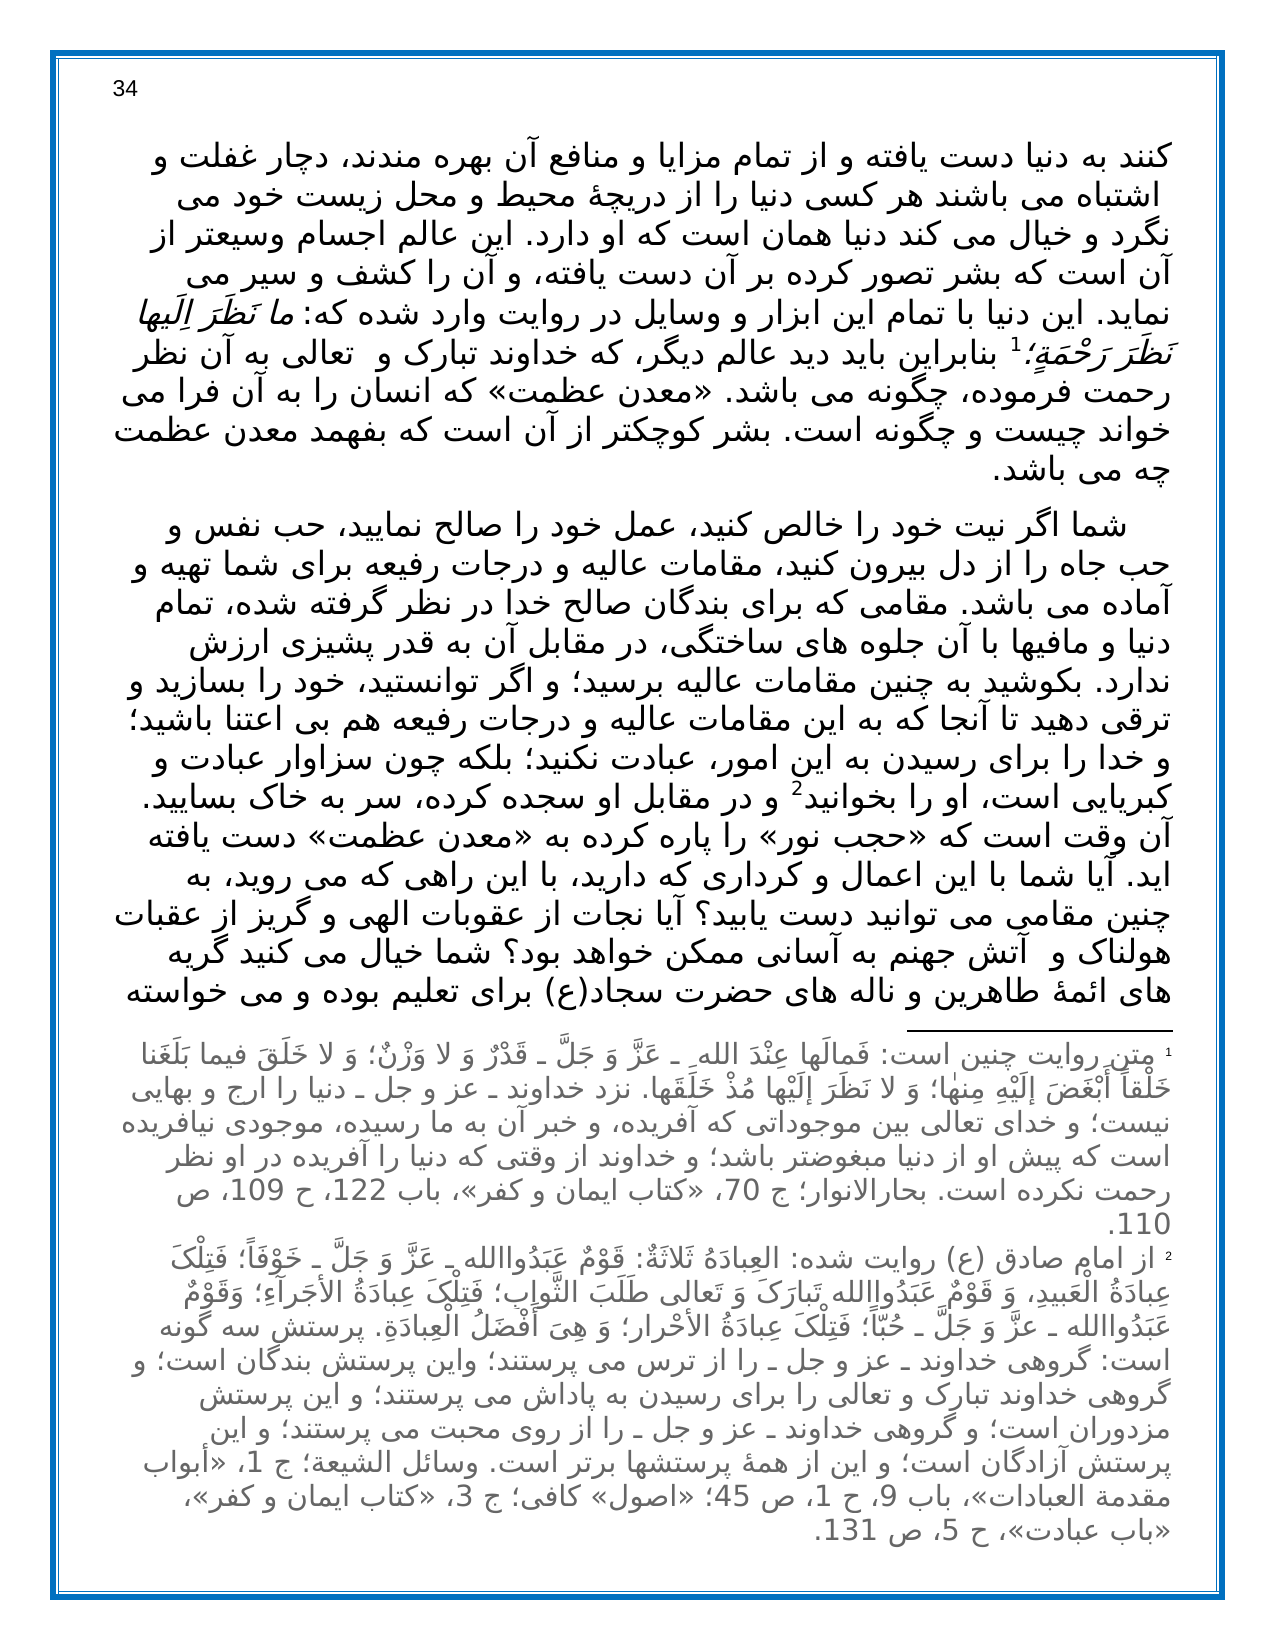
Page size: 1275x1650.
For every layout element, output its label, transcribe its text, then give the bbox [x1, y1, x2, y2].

text ‏‏ بکوشید اگر علقه، ارتباط و محبتی به دنیا دارید، قطع نمایید. این دنیا‏‎ ‎‏با تمام زرق و برق ظاهری اش ناچیزتر از آن است که قابل محبت باشد،‏‎ ‎‏چه رسد که انسان از همین مظاهر زندگی هم محروم باشد، شما از دنیا‏‎ ‎‏چه دارید که به آن دل ببندید؟ شمایید و این مسجد و محراب و مدرسه و‏‎ ‎‏یا کنج خانه؛ آیا صحیح است که بر سر مسجد و محراب با یکدیگر‏‎ ‎‏رقابت کرده، ایجاد اختلاف نمایید و جامعه را فاسد کنید؟ و تازه اگر‏‎ ‎‏همانند اهل دنیا دارای زندگی مرفه و مجللی باشید و خدای نخواسته‏‎ ‎‏عمر خود را با عیش و نوش سپری سازید، پس از پایان عمر می بینید که‏‎ ‎‏همانند خواب خوشی گذشته است؛ ولی عقوبات و مسئولیاتش همیشه‏‎ ‎‏گریبانگیر شما خواهد بود. این زندگی زودگذر به ظاهر شیرین (بنا بر‏‎ ‎‏اینکه خیلی شیرین بگذرد) در مقابل عذاب غیرمتناهی چه ارزشی دارد؟‏‎ ‎‏عذاب اهل دنیا گاهی نامتناهی است. تازه اهل دنیا که خیال می کنند به‏‎ ‎‏دنیا دست یافته و از تمام مزایا و منافع آن بهره مندند، دچار غفلت و‏‎ ‎‏اشتباه می باشند هر کسی دنیا را از دریچۀ محیط و محل زیست خود‏‎ ‎‏می نگرد و خیال می کند دنیا همان است که او دارد. این عالم اجسام‏‎ ‎‏وسیعتر از آن است که بشر تصور کرده بر آن دست یافته، و آن را کشف و‏‎ ‎‏سیر می نماید. این دنیا با تمام این ابزار و وسایل در روایت وارد شده که:‏‎ ‎‏ما نَظَرَ اِلَیها نَظَرَ رَحْمَةٍ؛‏ بنابراین باید دید عالم دیگر، که خداوند تبارک و‏‎ ‎ ‎‏تعالی به آن نظر رحمت فرموده، چگونه می باشد. «معدن عظمت» که‏‎ ‎‏انسان را به آن فرا می خواند چیست و چگونه است. بشر کوچکتر از آن‏‎ ‎‏است که بفهمد معدن عظمت چه می باشد.‏ [112, 137, 1172, 488]
text ‏‏ شما اگر نیت خود را خالص کنید، عمل خود را صالح نمایید، حب‏‎ ‎‏نفس و حب جاه را از دل بیرون کنید، مقامات عالیه و درجات رفیعه برای‏‎ ‎‏شما تهیه و آماده می باشد. مقامی که برای بندگان صالح خدا در نظر گرفته‏‎ ‎‏شده، تمام دنیا و مافیها با آن جلوه های ساختگی، در مقابل آن به قدر‏‎ ‎‏پشیزی ارزش ندارد. بکوشید به چنین مقامات عالیه برسید؛ و اگر‏‎ ‎‏توانستید، خود را بسازید و ترقی دهید تا آنجا که به این مقامات عالیه و‏‎ ‎‏درجات رفیعه هم بی اعتنا باشید؛ و خدا را برای رسیدن به این امور،‏‎ ‎‏عبادت نکنید؛ بلکه چون سزاوار عبادت و کبریایی است، او را بخوانید‏ و در مقابل او سجده کرده، سر به خاک بسایید. آن وقت است که «حجب‏‎ ‎‏نور» را پاره کرده به «معدن عظمت» دست یافته اید. آیا شما با این اعمال و‏‎ ‎‏کرداری که دارید، با این راهی که می روید، به چنین مقامی می توانید‏‎ ‎‏دست یابید؟ آیا نجات از عقوبات الهی و گریز از عقبات هولناک و‏‎ ‎ ‎‏آتش جهنم به آسانی ممکن خواهد بود؟ شما خیال می کنید گریه های‏‎ ‎‏ائمۀ طاهرین و ناله های حضرت سجاد(ع) برای تعلیم بوده و‏‎ ‎‏می خواسته اند به دیگران بیاموزند؟ آنان با تمام آن معنویات و مقام‏‎ ‎‏شامخی که داشتند از خوف خدا می گریستند؛ و می دانستند راهی که در‏‎ ‎‏پیش دارند، پیمودنش چقدر مشکل و خطرناک است. از مشکلات،‏‎ ‎‏سختیها، ناهمواریهای عبور از صراط (که یک طرف آن دنیا و طرف‏‎ ‎‏دیگرش آخرت می باشد و از میان جهنم می گذرد)، خبر داشتند؛ از‏‎ ‎‏عوالم قبر، برزخ، قیامت و عقبات هولناک آن، آگاه بودند؛ از این روی‏‎ ‎‏هیچ گاه آرام نداشته، همواره از عقوبات شدید آخرت به خدا پناه‏‎ ‎‏می بردند.‏ [112, 505, 1172, 1011]
